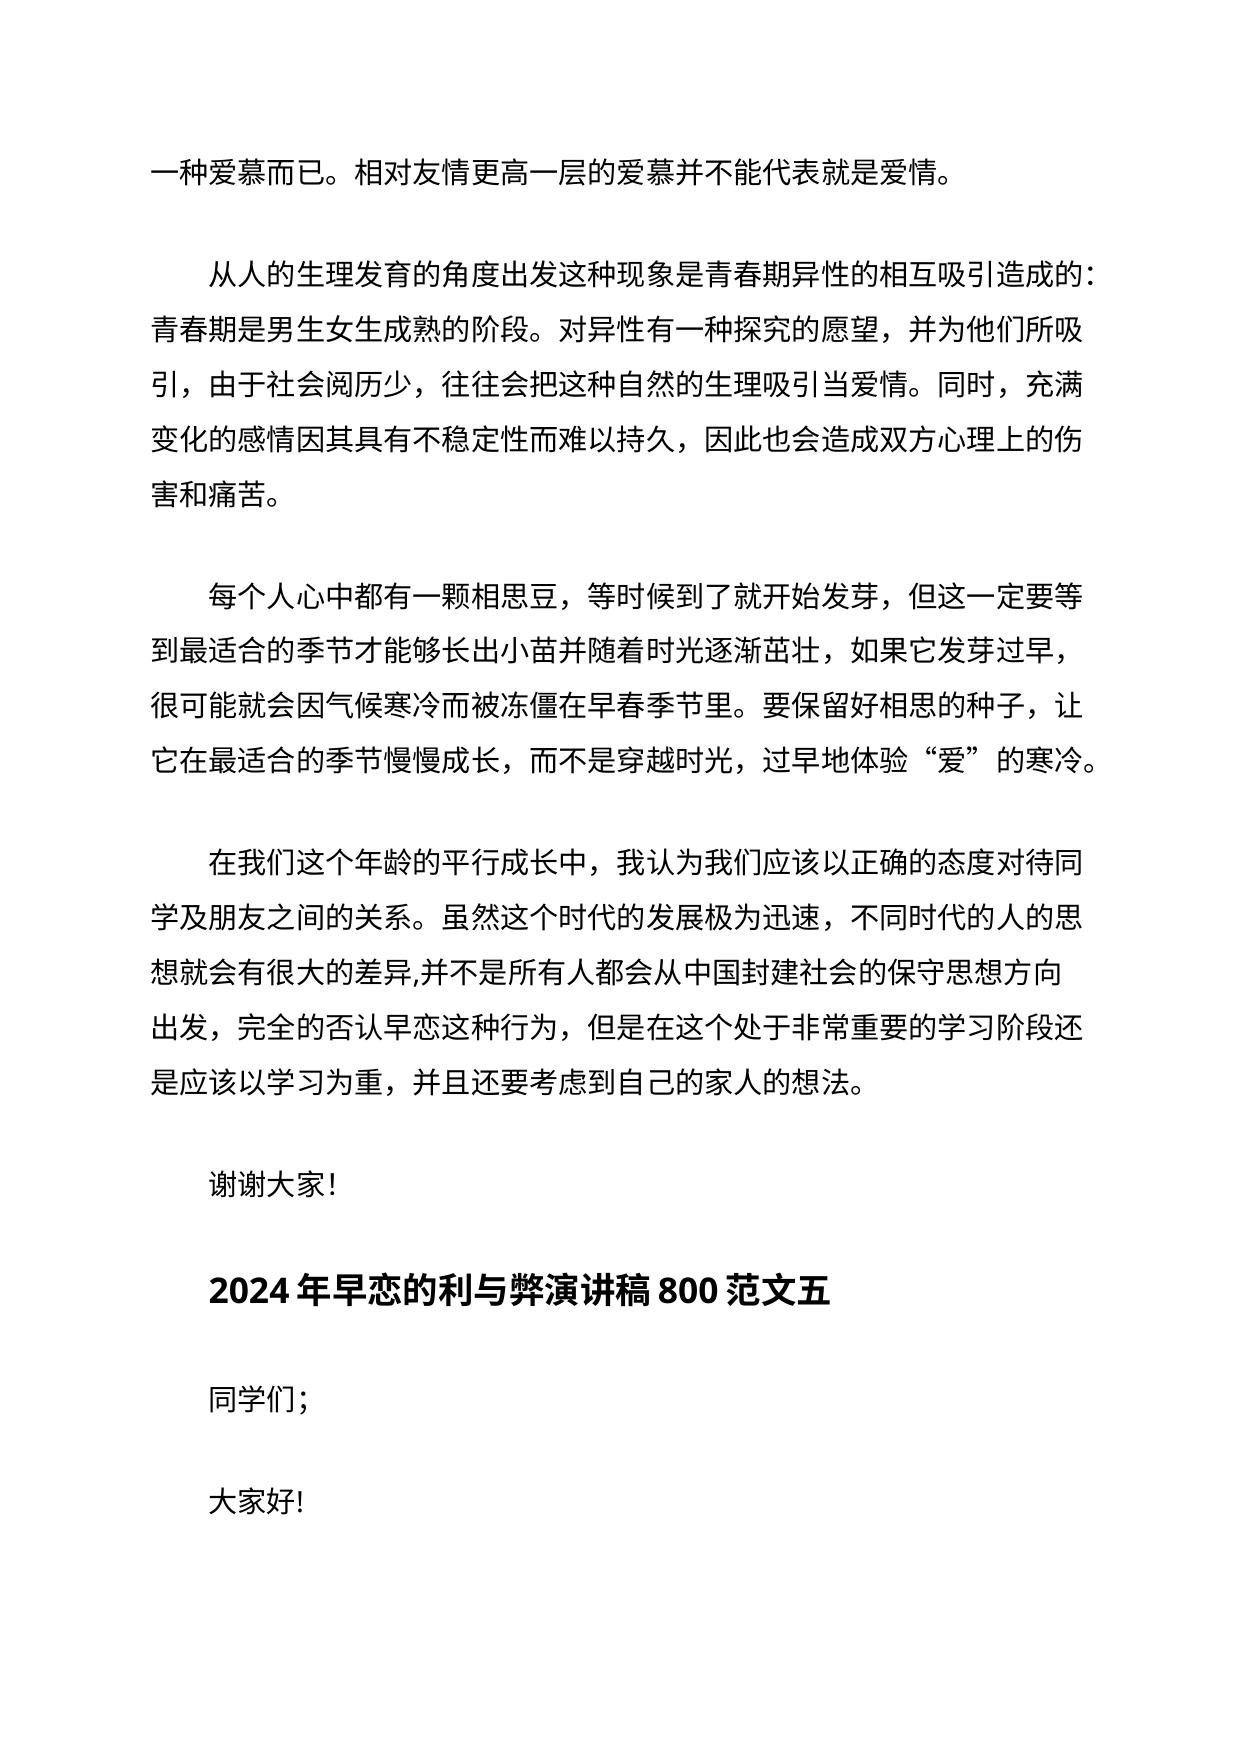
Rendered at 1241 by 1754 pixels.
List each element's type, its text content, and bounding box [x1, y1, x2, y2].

text 2024年早恋的利与弊演讲稿800范文五 [150, 1263, 1090, 1314]
text 每个人心中都有一颗相思豆，等时候到了就开始发芽，但这一定要等到最适合的季节才能够长出小苗并随着时光逐渐茁壮，如果它发芽过早，很可能就会因气候寒冷而被冻僵在早春季节里。要保留好相思的种子，让它在最适合的季节慢慢成长，而不是穿越时光，过早地体验“爱”的寒冷。 [150, 573, 1090, 780]
text 大家好! [150, 1478, 1090, 1521]
text 在我们这个年龄的平行成长中，我认为我们应该以正确的态度对待同学及朋友之间的关系。虽然这个时代的发展极为迅速，不同时代的人的思想就会有很大的差异,并不是所有人都会从中国封建社会的保守思想方向出发，完全的否认早恋这种行为，但是在这个处于非常重要的学习阶段还是应该以学习为重，并且还要考虑到自己的家人的想法。 [150, 839, 1090, 1102]
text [150, 150, 1090, 192]
text 从人的生理发育的角度出发这种现象是青春期异性的相互吸引造成的：青春期是男生女生成熟的阶段。对异性有一种探究的愿望，并为他们所吸引，由于社会阅历少，往往会把这种自然的生理吸引当爱情。同时，充满变化的感情因其具有不稳定性而难以持久，因此也会造成双方心理上的伤害和痛苦。 [150, 252, 1090, 514]
text 同学们； [150, 1376, 1090, 1419]
text 谢谢大家！ [150, 1161, 1090, 1203]
